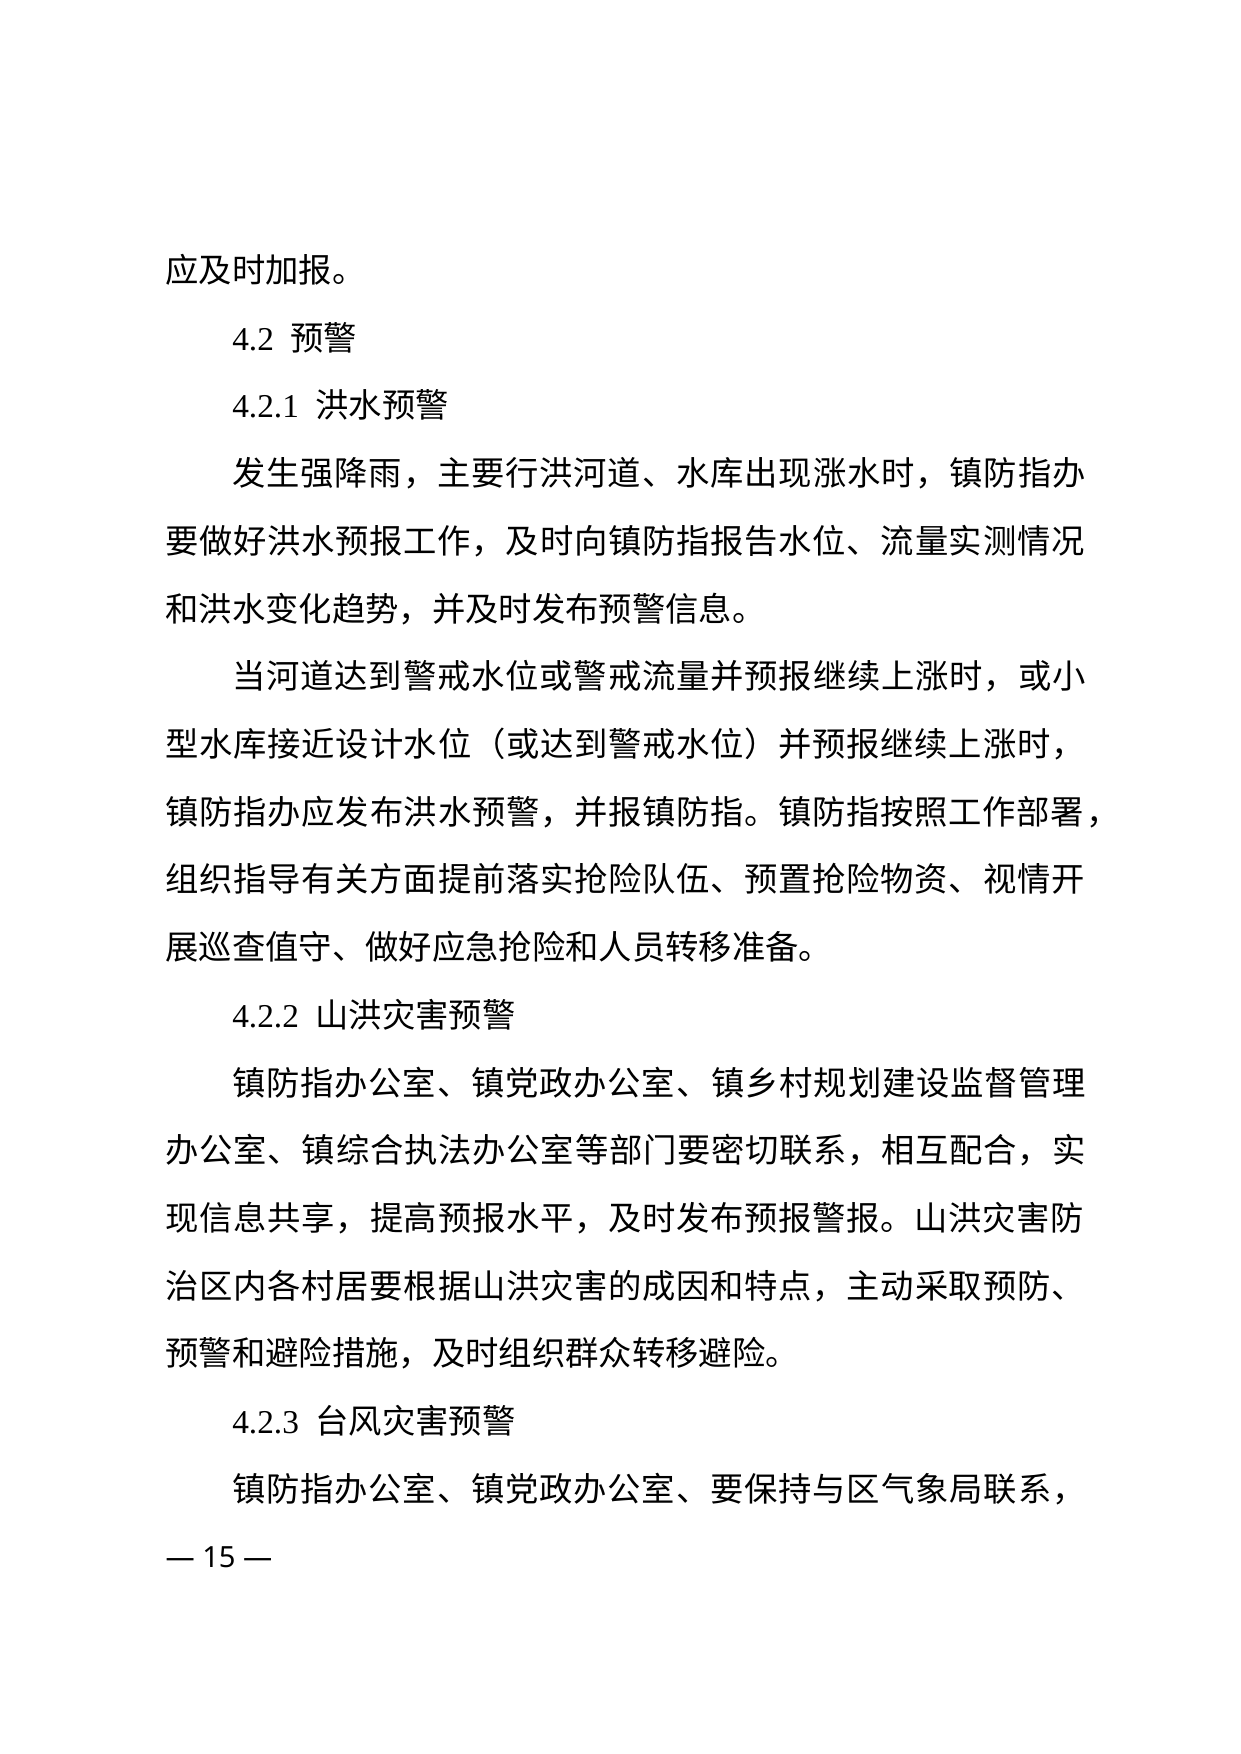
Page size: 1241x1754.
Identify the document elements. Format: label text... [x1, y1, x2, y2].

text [165, 234, 1087, 302]
text 镇防指办公室、镇党政办公室、镇乡村规划建设监督管理办公室、镇综合执法办公室等部门要密切联系，相互配合，实现信息共享，提高预报水平，及时发布预报警报。山洪灾害防治区内各村居要根据山洪灾害的成因和特点，主动采取预防、预警和避险措施，及时组织群众转移避险。 [165, 1047, 1087, 1385]
text 发生强降雨，主要行洪河道、水库出现涨水时，镇防指办要做好洪水预报工作，及时向镇防指报告水位、流量实测情况和洪水变化趋势，并及时发布预警信息。 [165, 437, 1087, 640]
text 4.2.2 山洪灾害预警 [165, 979, 1087, 1047]
text 4.2 预警 [165, 302, 1087, 369]
text 4.2.3 台风灾害预警 [165, 1385, 1087, 1453]
text 4.2.1 洪水预警 [165, 369, 1087, 437]
text 当河道达到警戒水位或警戒流量并预报继续上涨时，或小型水库接近设计水位（或达到警戒水位）并预报继续上涨时，镇防指办应发布洪水预警，并报镇防指。镇防指按照工作部署，组织指导有关方面提前落实抢险队伍、预置抢险物资、视情开展巡查值守、做好应急抢险和人员转移准备。 [165, 640, 1087, 979]
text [165, 1453, 1087, 1521]
